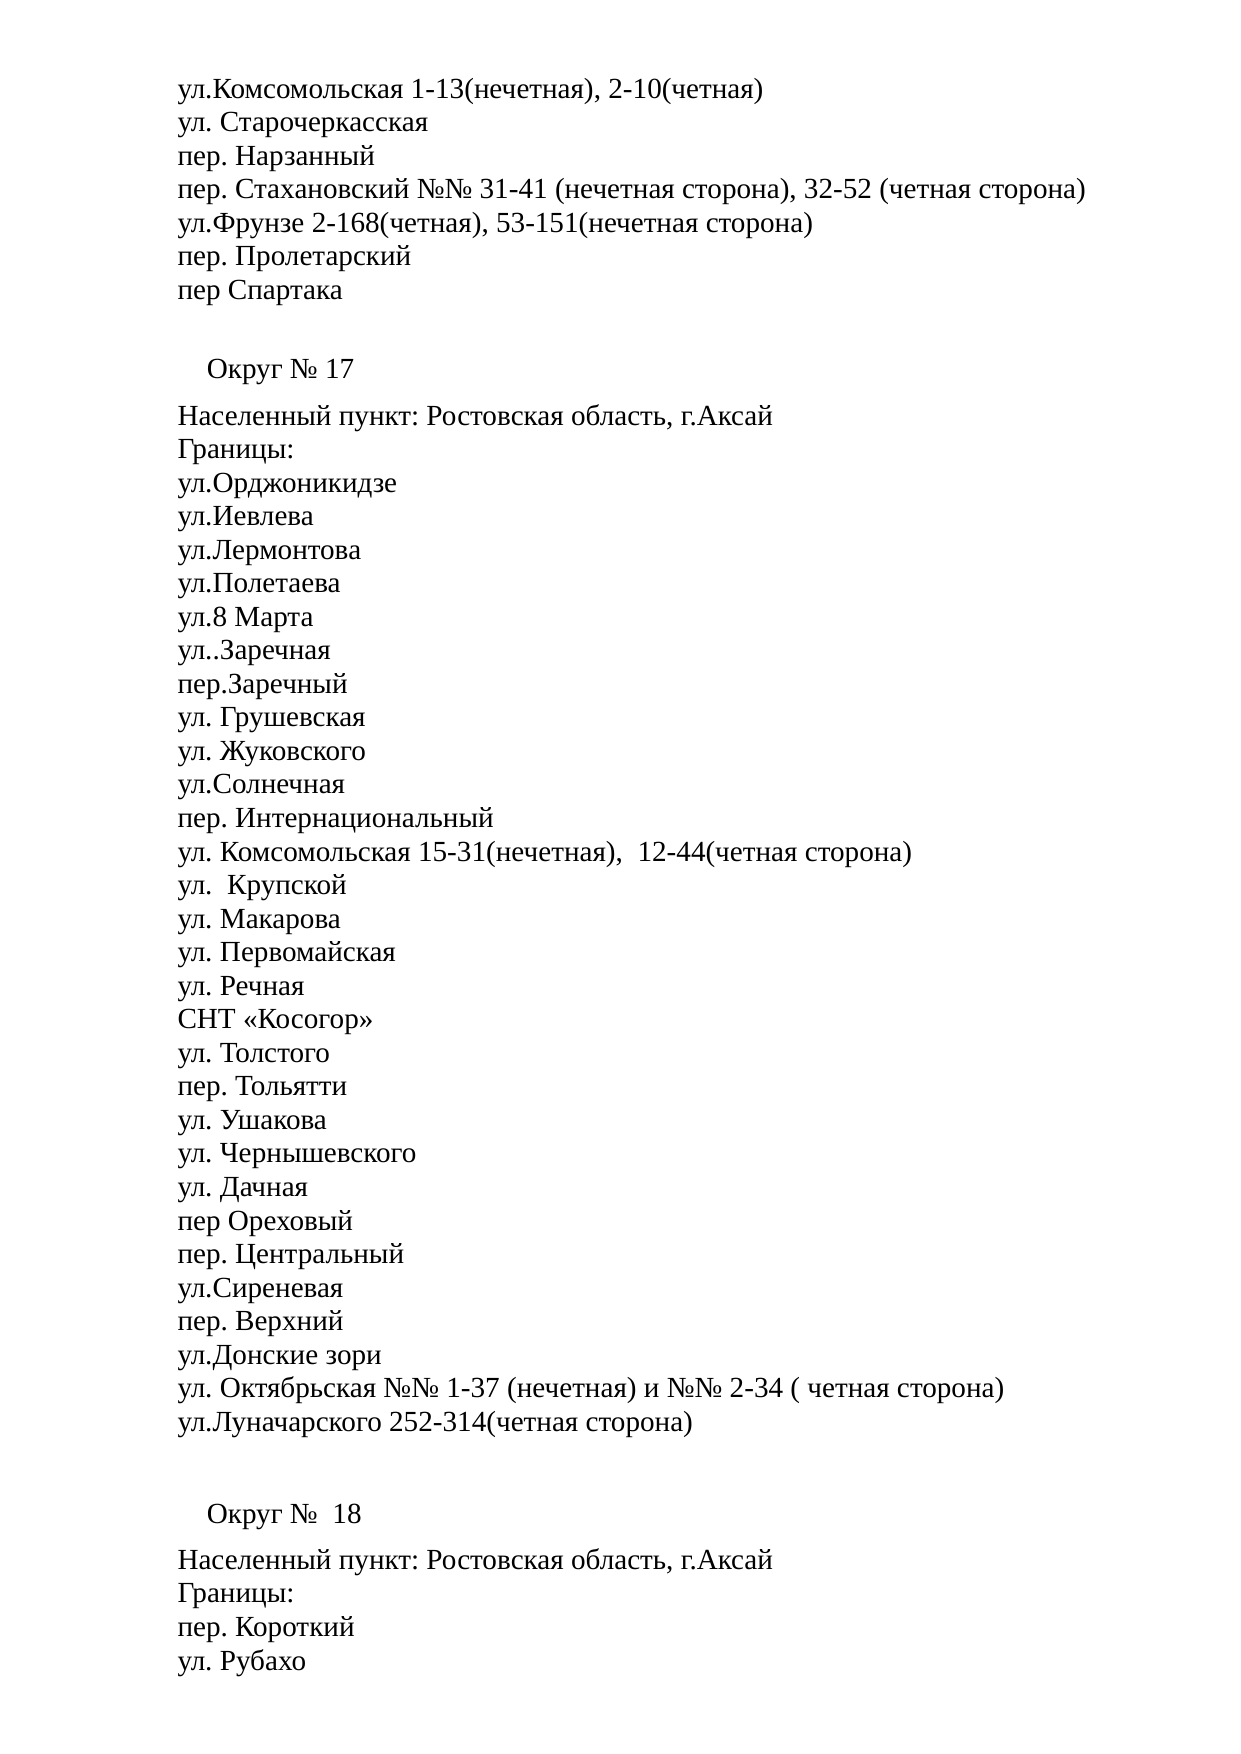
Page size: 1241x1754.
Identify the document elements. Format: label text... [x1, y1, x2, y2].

text ул. Толстого [177, 1035, 1152, 1068]
text пер.Заречный [177, 666, 1152, 699]
text пер. Верхний [177, 1303, 1152, 1337]
text ул.Иевлева [177, 498, 1152, 532]
text Округ № 17 [207, 352, 1152, 385]
text ул.Луначарского 252-314(четная сторона) [177, 1404, 1152, 1437]
text ул.Фрунзе 2-168(четная), 53-151(нечетная сторона) [177, 205, 1152, 238]
text ул. Рубахо [177, 1643, 1152, 1676]
text ул.Полетаева [177, 565, 1152, 599]
text ул. Жуковского [177, 733, 1152, 767]
text пер. Короткий [177, 1609, 1152, 1643]
text ул. Чернышевского [177, 1136, 1152, 1169]
text пер. Стахановский №№ 31-41 (нечетная сторона), 32-52 (четная сторона) [177, 171, 1152, 205]
text пер. Центральный [177, 1236, 1152, 1270]
text Границы: [177, 431, 1152, 465]
text ул. Макарова [177, 901, 1152, 934]
text ул.Орджоникидзе [177, 465, 1152, 498]
text СНТ «Косогор» [177, 1001, 1152, 1035]
text Округ № 18 [207, 1496, 1152, 1529]
text Населенный пункт: Ростовская область, г.Аксай [177, 398, 1152, 431]
text ул. Дачная [177, 1169, 1152, 1203]
text пер Ореховый [177, 1203, 1152, 1236]
text ул. Грушевская [177, 699, 1152, 733]
text ул. Речная [177, 968, 1152, 1001]
text ул. Комсомольская 15-31(нечетная), 12-44(четная сторона) [177, 834, 1152, 867]
text пер Спартака [177, 272, 1152, 306]
text ул.Лермонтова [177, 532, 1152, 565]
text ул.Сиреневая [177, 1270, 1152, 1303]
text ул. Первомайская [177, 934, 1152, 968]
text пер. Пролетарский [177, 238, 1152, 272]
text ул.Солнечная [177, 767, 1152, 800]
text Границы: [177, 1576, 1152, 1609]
text ул. Ушакова [177, 1102, 1152, 1136]
text ул. Октябрьская №№ 1-37 (нечетная) и №№ 2-34 ( четная сторона) [177, 1370, 1152, 1404]
text ул.Донские зори [177, 1337, 1152, 1370]
text пер. Интернациональный [177, 800, 1152, 834]
text ул..Заречная [177, 632, 1152, 666]
text ул.Комсомольская 1-13(нечетная), 2-10(четная) [177, 71, 1152, 104]
text ул.8 Марта [177, 599, 1152, 632]
text пер. Тольятти [177, 1068, 1152, 1102]
text пер. Нарзанный [177, 138, 1152, 171]
text ул. Крупской [177, 867, 1152, 901]
text Населенный пункт: Ростовская область, г.Аксай [177, 1542, 1152, 1576]
text ул. Старочеркасская [177, 104, 1152, 138]
